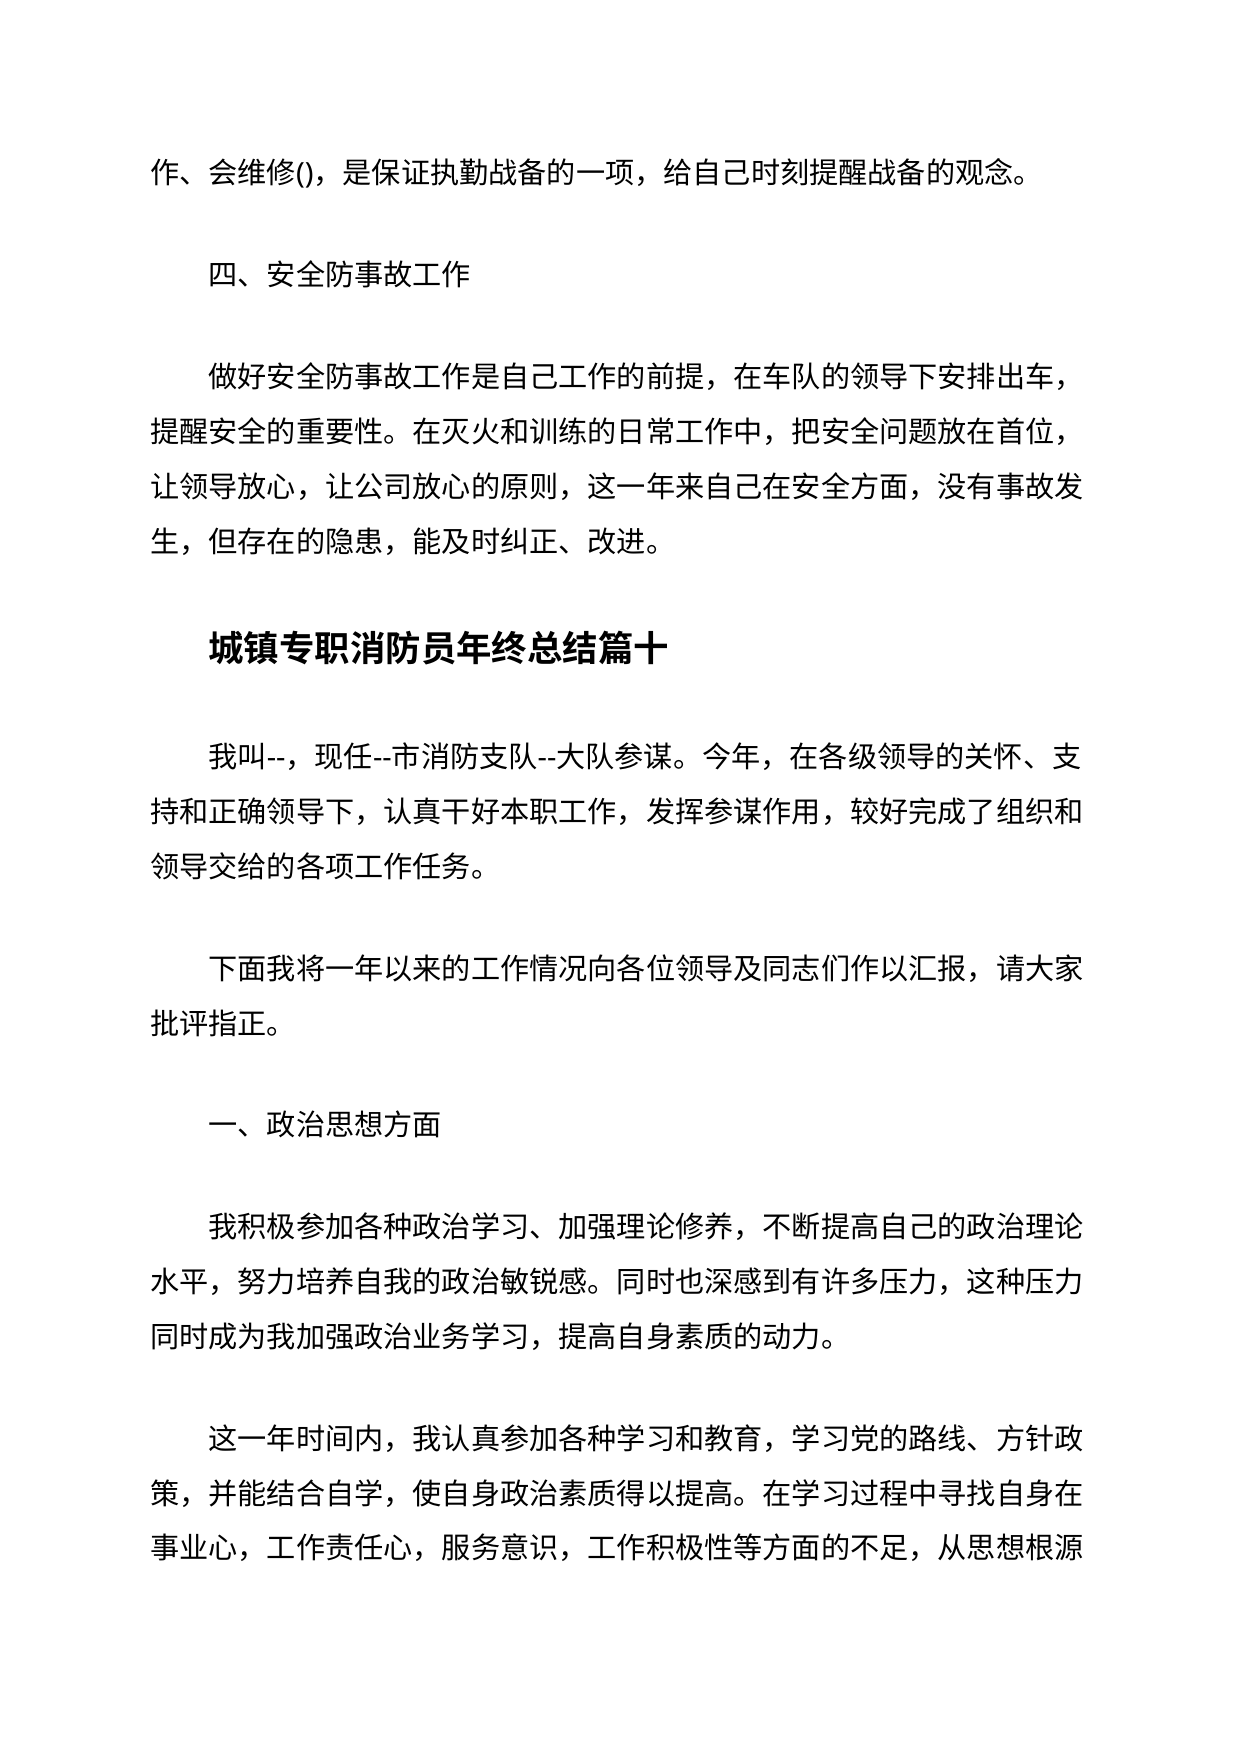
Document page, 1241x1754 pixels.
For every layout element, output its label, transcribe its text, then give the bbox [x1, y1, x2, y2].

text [150, 1415, 1090, 1567]
text 城镇专职消防员年终总结篇十 [150, 620, 1090, 671]
text 我积极参加各种政治学习、加强理论修养，不断提高自己的政治理论水平，努力培养自我的政治敏锐感。同时也深感到有许多压力，这种压力同时成为我加强政治业务学习，提高自身素质的动力。 [150, 1204, 1090, 1356]
text 做好安全防事故工作是自己工作的前提，在车队的领导下安排出车，提醒安全的重要性。在灭火和训练的日常工作中，把安全问题放在首位，让领导放心，让公司放心的原则，这一年来自己在安全方面，没有事故发生，但存在的隐患，能及时纠正、改进。 [150, 354, 1090, 561]
text 下面我将一年以来的工作情况向各位领导及同志们作以汇报，请大家批评指正。 [150, 945, 1090, 1042]
text 一、政治思想方面 [150, 1102, 1090, 1144]
text 四、安全防事故工作 [150, 252, 1090, 294]
text 我叫--，现任--市消防支队--大队参谋。今年，在各级领导的关怀、支持和正确领导下，认真干好本职工作，发挥参谋作用，较好完成了组织和领导交给的各项工作任务。 [150, 734, 1090, 886]
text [150, 150, 1090, 192]
